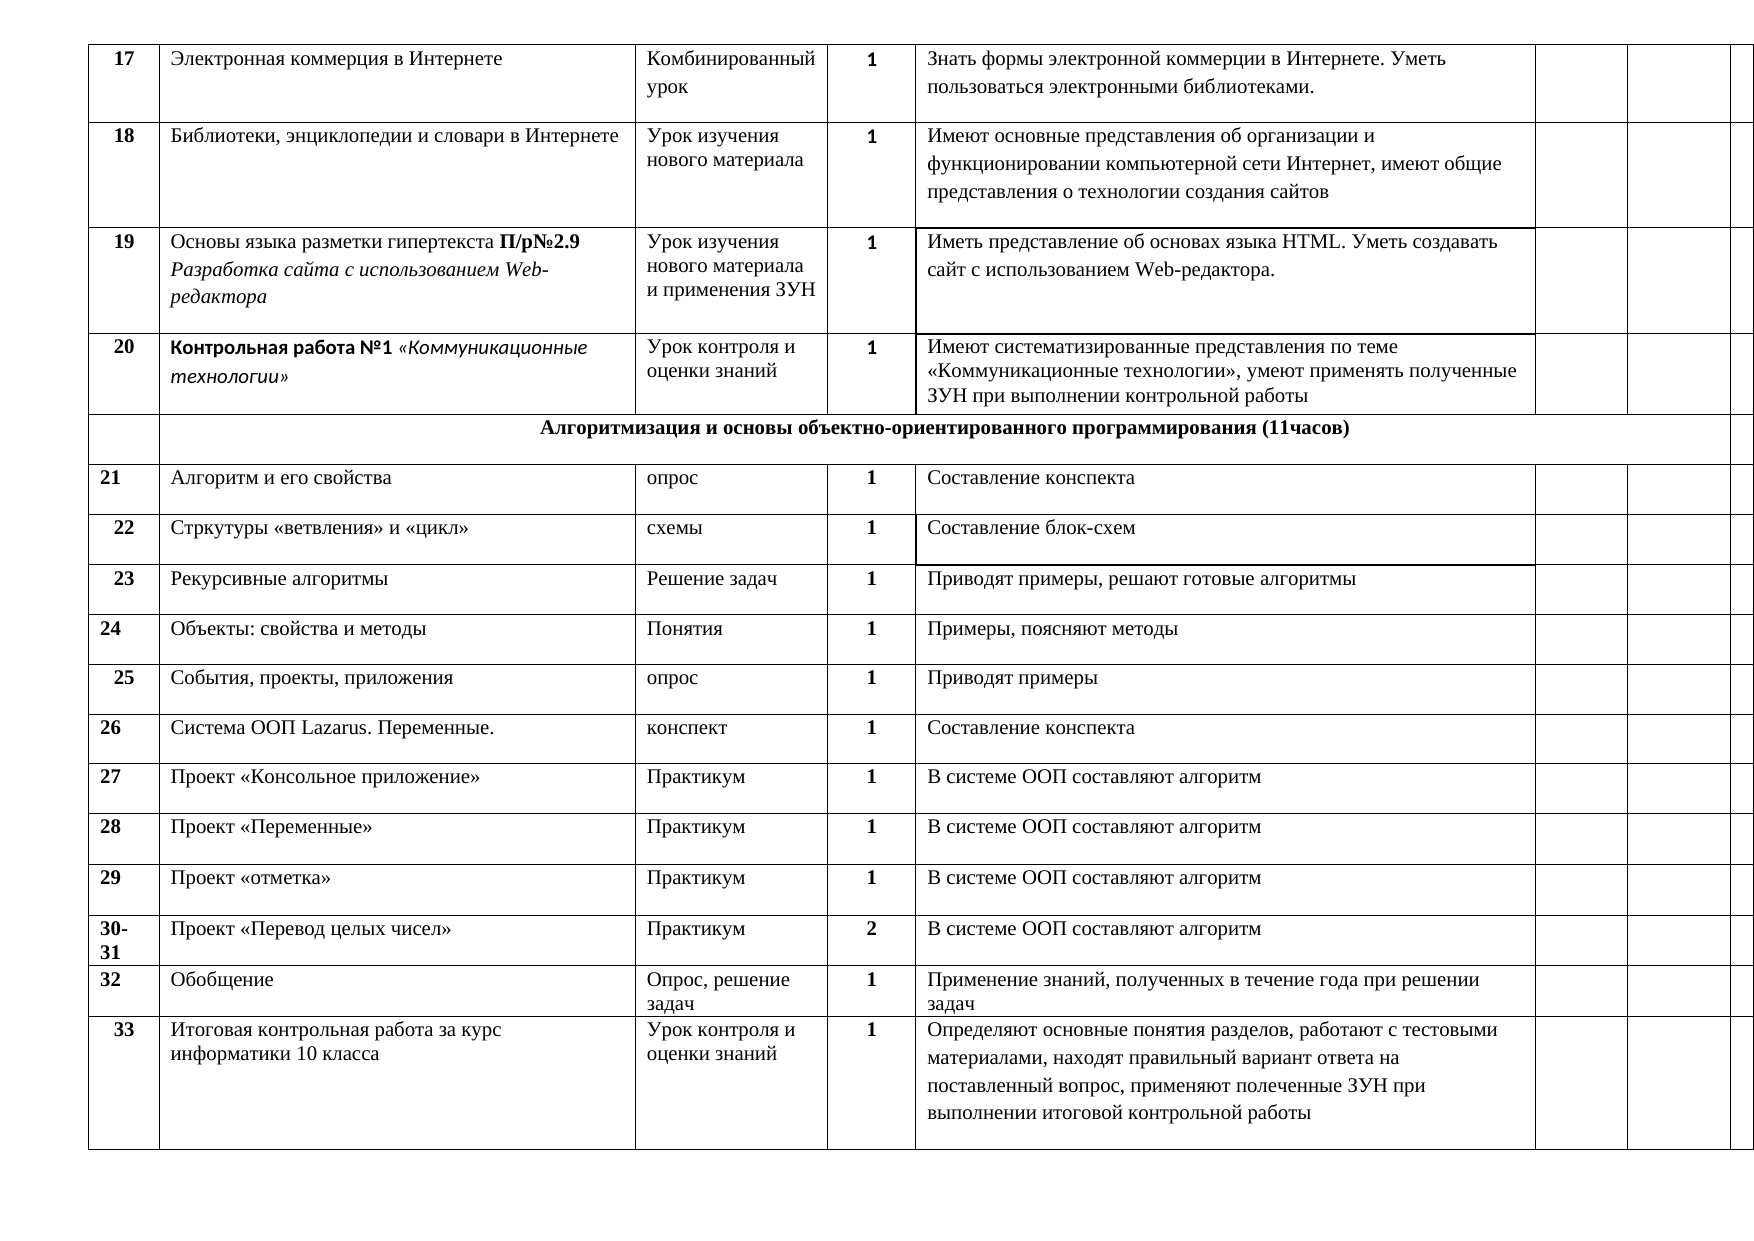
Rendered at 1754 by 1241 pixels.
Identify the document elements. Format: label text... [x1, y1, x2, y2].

table_cell Знать формы электронной коммерции в Интернете. Уметь пользоваться электронными библиотеками. [916, 45, 1535, 122]
table_cell [1536, 814, 1627, 864]
table_cell Рекурсивные алгоритмы [160, 565, 635, 614]
table_cell [1731, 665, 1753, 714]
table_cell [1628, 966, 1730, 1016]
table_cell Приводят примеры, решают готовые алгоритмы [916, 566, 1535, 614]
table_cell 33 [89, 1017, 159, 1149]
table_cell 1 [828, 615, 915, 664]
table_cell [1536, 228, 1627, 333]
table_cell 1 [828, 764, 915, 813]
table_cell 20 [89, 334, 159, 414]
table_cell [1731, 515, 1753, 564]
table_cell Система ООП Lazarus. Переменные. [160, 715, 635, 763]
table_cell 27 [89, 764, 159, 813]
table_cell Урок контроля и оценки знаний [636, 1017, 827, 1149]
table_cell [1731, 415, 1753, 464]
table_cell Опрос, решение задач [636, 966, 827, 1016]
table_cell Основы языка разметки гипертекста П/р№2.9 Разработка сайта с использованием Web-редактора [160, 228, 635, 333]
table_cell конспект [636, 715, 827, 763]
table_cell В системе ООП составляют алгоритм [916, 865, 1535, 914]
table_cell Иметь представление об основах языка HTML. Уметь создавать сайт с использованием Web-редактора. [917, 229, 1535, 333]
table_cell Практикум [636, 865, 827, 914]
table_cell 28 [89, 814, 159, 864]
table_cell [89, 415, 159, 464]
table_cell 1 [828, 123, 915, 227]
table_cell События, проекты, приложения [160, 665, 635, 714]
table_cell 1 [828, 565, 915, 614]
table_cell опрос [636, 465, 827, 514]
table_cell В системе ООП составляют алгоритм [916, 764, 1535, 813]
table_cell [1536, 916, 1627, 965]
table_cell Решение задач [636, 565, 827, 614]
table_cell [1628, 615, 1730, 664]
table_cell Практикум [636, 814, 827, 864]
table_cell 21 [89, 465, 159, 514]
table_cell 1 [828, 1017, 915, 1149]
table_cell [1536, 665, 1627, 714]
table_cell Стркутуры «ветвления» и «цикл» [160, 515, 635, 564]
table_cell [1628, 565, 1730, 614]
table_cell [1536, 465, 1627, 514]
table_cell [1536, 615, 1627, 664]
table_cell Урок изучения нового материала и применения ЗУН [636, 228, 827, 333]
table_cell Практикум [636, 916, 827, 965]
table_cell 1 [828, 228, 915, 333]
table_cell [1731, 565, 1753, 614]
table_cell [1536, 966, 1627, 1016]
table_cell [1536, 1017, 1627, 1149]
table_cell 1 [828, 715, 915, 763]
table_cell 1 [828, 465, 915, 514]
table_cell 29 [89, 865, 159, 914]
table_cell Практикум [636, 764, 827, 813]
table_cell [1731, 465, 1753, 514]
table_cell [1536, 865, 1627, 914]
table_cell [1536, 123, 1627, 227]
table_cell [1536, 515, 1627, 564]
table_cell Определяют основные понятия разделов, работают с тестовыми материалами, находят правильный вариант ответа на поставленный вопрос, применяют полеченные ЗУН при выполнении итоговой контрольной работы [916, 1017, 1535, 1149]
table_cell Составление конспекта [916, 715, 1535, 763]
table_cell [636, 45, 827, 122]
table_cell [1536, 764, 1627, 813]
table_cell 25 [89, 665, 159, 714]
table_cell [1731, 966, 1753, 1016]
table_cell [1731, 228, 1753, 333]
table_cell [1628, 45, 1730, 122]
table_cell 24 [89, 615, 159, 664]
table_cell Обобщение [160, 966, 635, 1016]
table_cell Имеют систематизированные представления по теме «Коммуникационные технологии», умеют применять полученные ЗУН при выполнении контрольной работы [917, 335, 1535, 414]
table_cell Проект «Переменные» [160, 814, 635, 864]
table_cell [1731, 615, 1753, 664]
table_cell Приводят примеры [916, 665, 1535, 714]
table_cell 19 [89, 228, 159, 333]
table_cell [1628, 665, 1730, 714]
table_cell 22 [89, 515, 159, 564]
table_cell Алгоритмизация и основы объектно-ориентированного программирования (11часов) [160, 415, 1730, 464]
table_cell 18 [89, 123, 159, 227]
table_cell [1731, 334, 1753, 414]
table_cell 17 [89, 45, 159, 122]
table_cell 1 [828, 665, 915, 714]
table_cell [1536, 45, 1627, 122]
table_cell Применение знаний, полученных в течение года при решении задач [916, 966, 1535, 1016]
table_cell 1 [828, 515, 915, 564]
table_cell Урок контроля и оценки знаний [636, 334, 827, 414]
table_cell Объекты: свойства и методы [160, 615, 635, 664]
table_cell [1731, 45, 1753, 122]
table_cell Составление блок-схем [917, 515, 1535, 564]
table_cell 2 [828, 916, 915, 965]
table_cell [1731, 123, 1753, 227]
table_cell [1731, 916, 1753, 965]
table_cell [1628, 1017, 1730, 1149]
table_cell В системе ООП составляют алгоритм [916, 916, 1535, 965]
table_cell Имеют основные представления об организации и функционировании компьютерной сети Интернет, имеют общие представления о технологии создания сайтов [916, 123, 1535, 227]
table_cell [1628, 814, 1730, 864]
table_cell [1731, 865, 1753, 914]
table_cell опрос [636, 665, 827, 714]
table_cell 30-31 [89, 916, 159, 965]
table_cell [1628, 515, 1730, 564]
table_cell 1 [828, 865, 915, 914]
table_cell схемы [636, 515, 827, 564]
table_cell Электронная коммерция в Интернете [160, 45, 635, 122]
table_cell [1536, 334, 1627, 414]
table_cell [1628, 865, 1730, 914]
table_cell Итоговая контрольная работа за курс информатики 10 класса [160, 1017, 635, 1149]
table_cell [1731, 1017, 1753, 1149]
table_cell [1536, 715, 1627, 763]
table_cell 26 [89, 715, 159, 763]
table_cell Библиотеки, энциклопедии и словари в Интернете [160, 123, 635, 227]
table_cell 1 [828, 334, 915, 414]
table_cell В системе ООП составляют алгоритм [916, 814, 1535, 864]
table_cell Урок изучения нового материала [636, 123, 827, 227]
table_cell [1628, 715, 1730, 763]
table_cell [1731, 814, 1753, 864]
table_cell 1 [828, 966, 915, 1016]
table_cell Проект «Перевод целых чисел» [160, 916, 635, 965]
table_cell [1628, 465, 1730, 514]
table_cell Контрольная работа №1 «Коммуникационные технологии» [160, 334, 635, 414]
table_cell [1536, 565, 1627, 614]
table_cell [1731, 764, 1753, 813]
table_cell Алгоритм и его свойства [160, 465, 635, 514]
table_cell 32 [89, 966, 159, 1016]
table_cell Проект «отметка» [160, 865, 635, 914]
table_cell [1628, 764, 1730, 813]
table_cell 1 [828, 45, 915, 122]
table_cell 23 [89, 565, 159, 614]
table_cell Примеры, поясняют методы [916, 615, 1535, 664]
table_cell [1731, 715, 1753, 763]
table_cell [1628, 123, 1730, 227]
table_cell Понятия [636, 615, 827, 664]
table_cell Составление конспекта [916, 465, 1535, 514]
table_cell [1628, 334, 1730, 414]
table_cell Проект «Консольное приложение» [160, 764, 635, 813]
table_cell [1628, 916, 1730, 965]
table_cell [1628, 228, 1730, 333]
table_cell 1 [828, 814, 915, 864]
